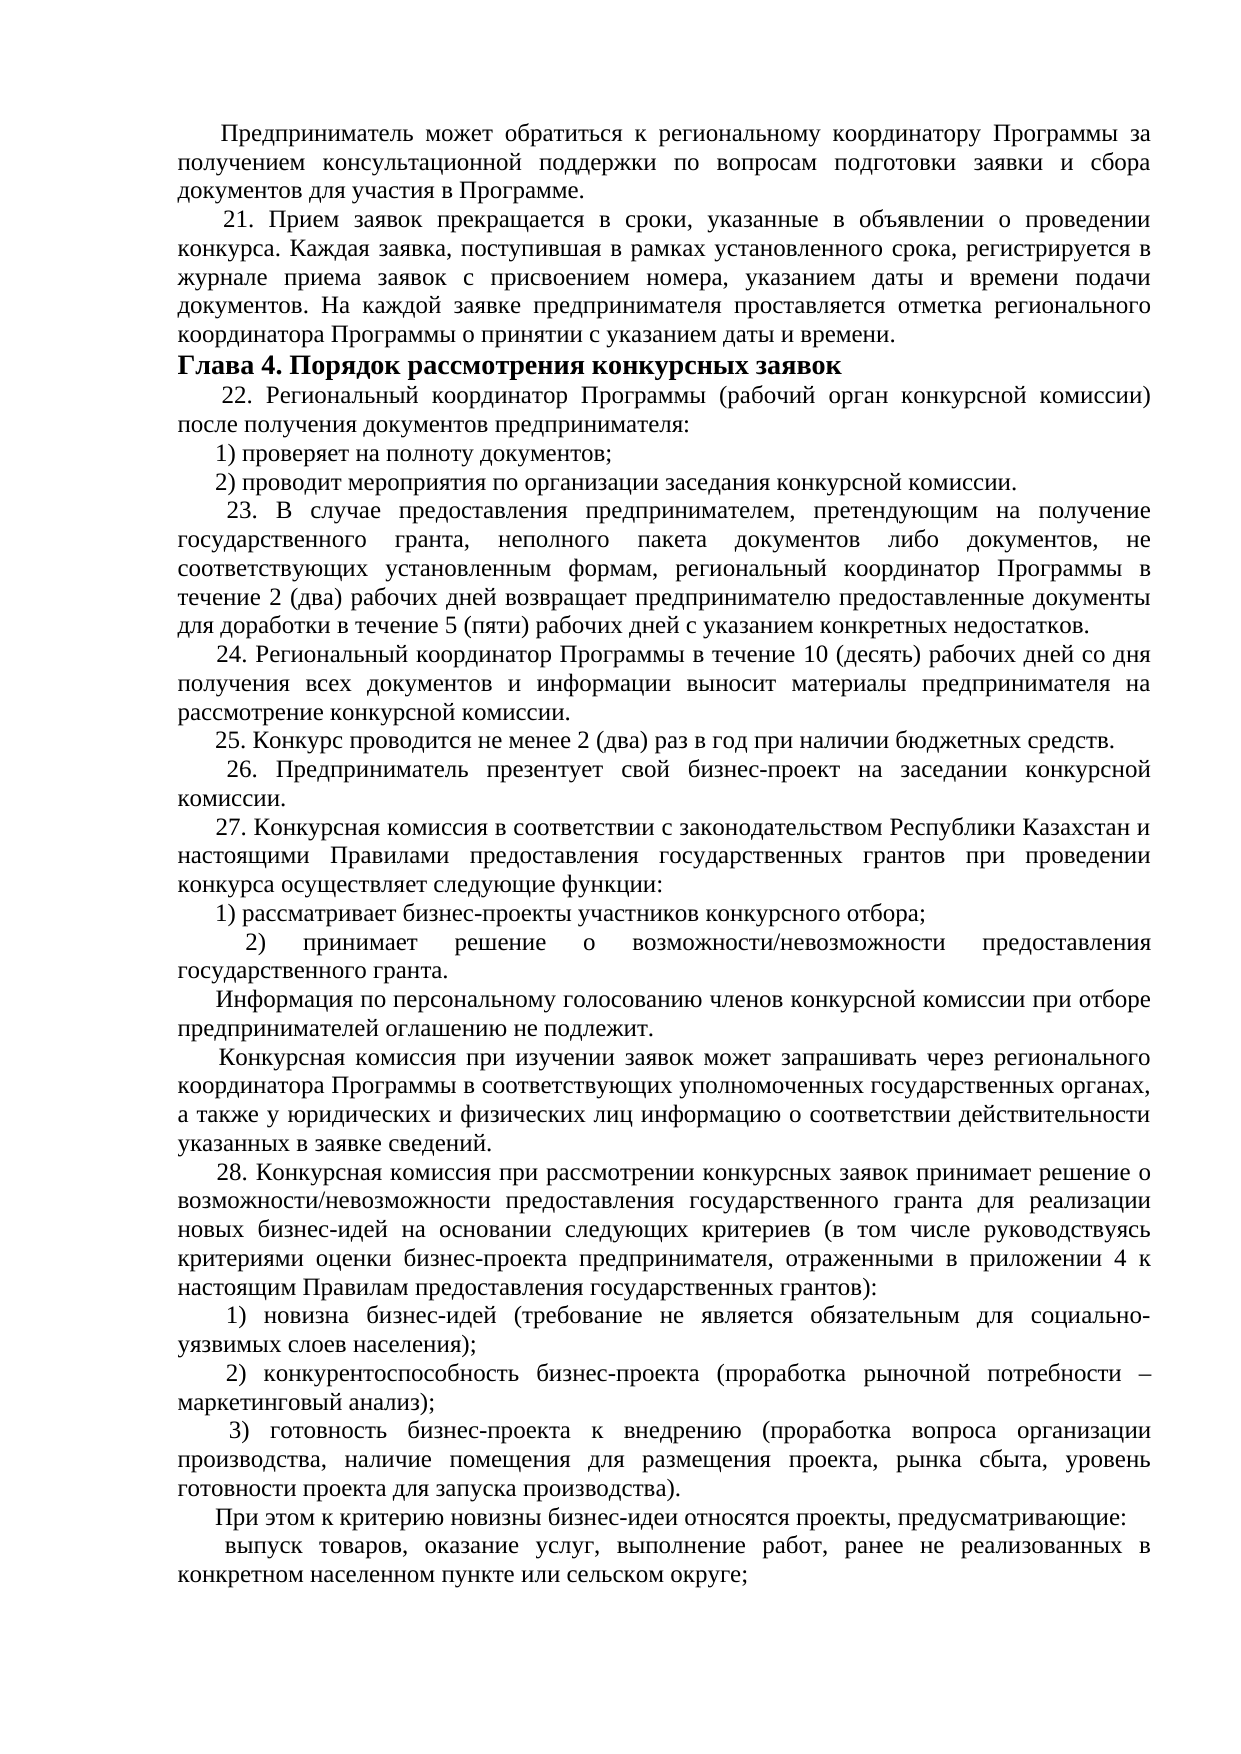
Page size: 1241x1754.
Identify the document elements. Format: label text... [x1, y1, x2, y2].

text Конкурсная комиссия при изучении заявок может запрашивать через регионального координатора Программы в соответствующих уполномоченных государственных органах, а также у юридических и физических лиц информацию о соответствии действительности указанных в заявке сведений. [177, 1042, 1152, 1157]
text 26. Предприниматель презентует свой бизнес-проект на заседании конкурсной комиссии. [177, 754, 1152, 812]
text 1) рассматривает бизнес-проекты участников конкурсного отбора; [177, 898, 1152, 927]
text При этом к критерию новизны бизнес-идеи относятся проекты, предусматривающие: [177, 1502, 1152, 1531]
text выпуск товаров, оказание услуг, выполнение работ, ранее не реализованных в конкретном населенном пункте или сельском округе; [177, 1531, 1152, 1588]
subtitle Глава 4. Порядок рассмотрения конкурсных заявок [177, 348, 1152, 381]
text 3) готовность бизнес-проекта к внедрению (проработка вопроса организации производства, наличие помещения для размещения проекта, рынка сбыта, уровень готовности проекта для запуска производства). [177, 1416, 1152, 1502]
text 27. Конкурсная комиссия в соответствии с законодательством Республики Казахстан и настоящими Правилами предоставления государственных грантов при проведении конкурса осуществляет следующие функции: [177, 812, 1152, 898]
text 22. Региональный координатор Программы (рабочий орган конкурсной комиссии) после получения документов предпринимателя: [177, 381, 1152, 438]
text 1) новизна бизнес-идей (требование не является обязательным для социально-уязвимых слоев населения); [177, 1301, 1152, 1358]
text 23. В случае предоставления предпринимателем, претендующим на получение государственного гранта, неполного пакета документов либо документов, не соответствующих установленным формам, региональный координатор Программы в течение 2 (два) рабочих дней возвращает предпринимателю предоставленные документы для доработки в течение 5 (пяти) рабочих дней с указанием конкретных недостатков. [177, 496, 1152, 639]
text 1) проверяет на полноту документов; [177, 438, 1152, 467]
text 2) проводит мероприятия по организации заседания конкурсной комиссии. [177, 467, 1152, 496]
text 28. Конкурсная комиссия при рассмотрении конкурсных заявок принимает решение о возможности/невозможности предоставления государственного гранта для реализации новых бизнес-идей на основании следующих критериев (в том числе руководствуясь критериями оценки бизнес-проекта предпринимателя, отраженными в приложении 4 к настоящим Правилам предоставления государственных грантов): [177, 1157, 1152, 1301]
text Предприниматель может обратиться к региональному координатору Программы за получением консультационной поддержки по вопросам подготовки заявки и сбора документов для участия в Программе. [177, 118, 1152, 204]
text 24. Региональный координатор Программы в течение 10 (десять) рабочих дней со дня получения всех документов и информации выносит материалы предпринимателя на рассмотрение конкурсной комиссии. [177, 639, 1152, 726]
text 2) конкурентоспособность бизнес-проекта (проработка рыночной потребности – маркетинговый анализ); [177, 1358, 1152, 1416]
text 21. Прием заявок прекращается в сроки, указанные в объявлении о проведении конкурса. Каждая заявка, поступившая в рамках установленного срока, регистрируется в журнале приема заявок с присвоением номера, указанием даты и времени подачи документов. На каждой заявке предпринимателя проставляется отметка регионального координатора Программы о принятии с указанием даты и времени. [177, 204, 1152, 348]
text 25. Конкурс проводится не менее 2 (два) раз в год при наличии бюджетных средств. [177, 726, 1152, 754]
text 2) принимает решение о возможности/невозможности предоставления государственного гранта. [177, 927, 1152, 984]
text Информация по персональному голосованию членов конкурсной комиссии при отборе предпринимателей оглашению не подлежит. [177, 984, 1152, 1042]
